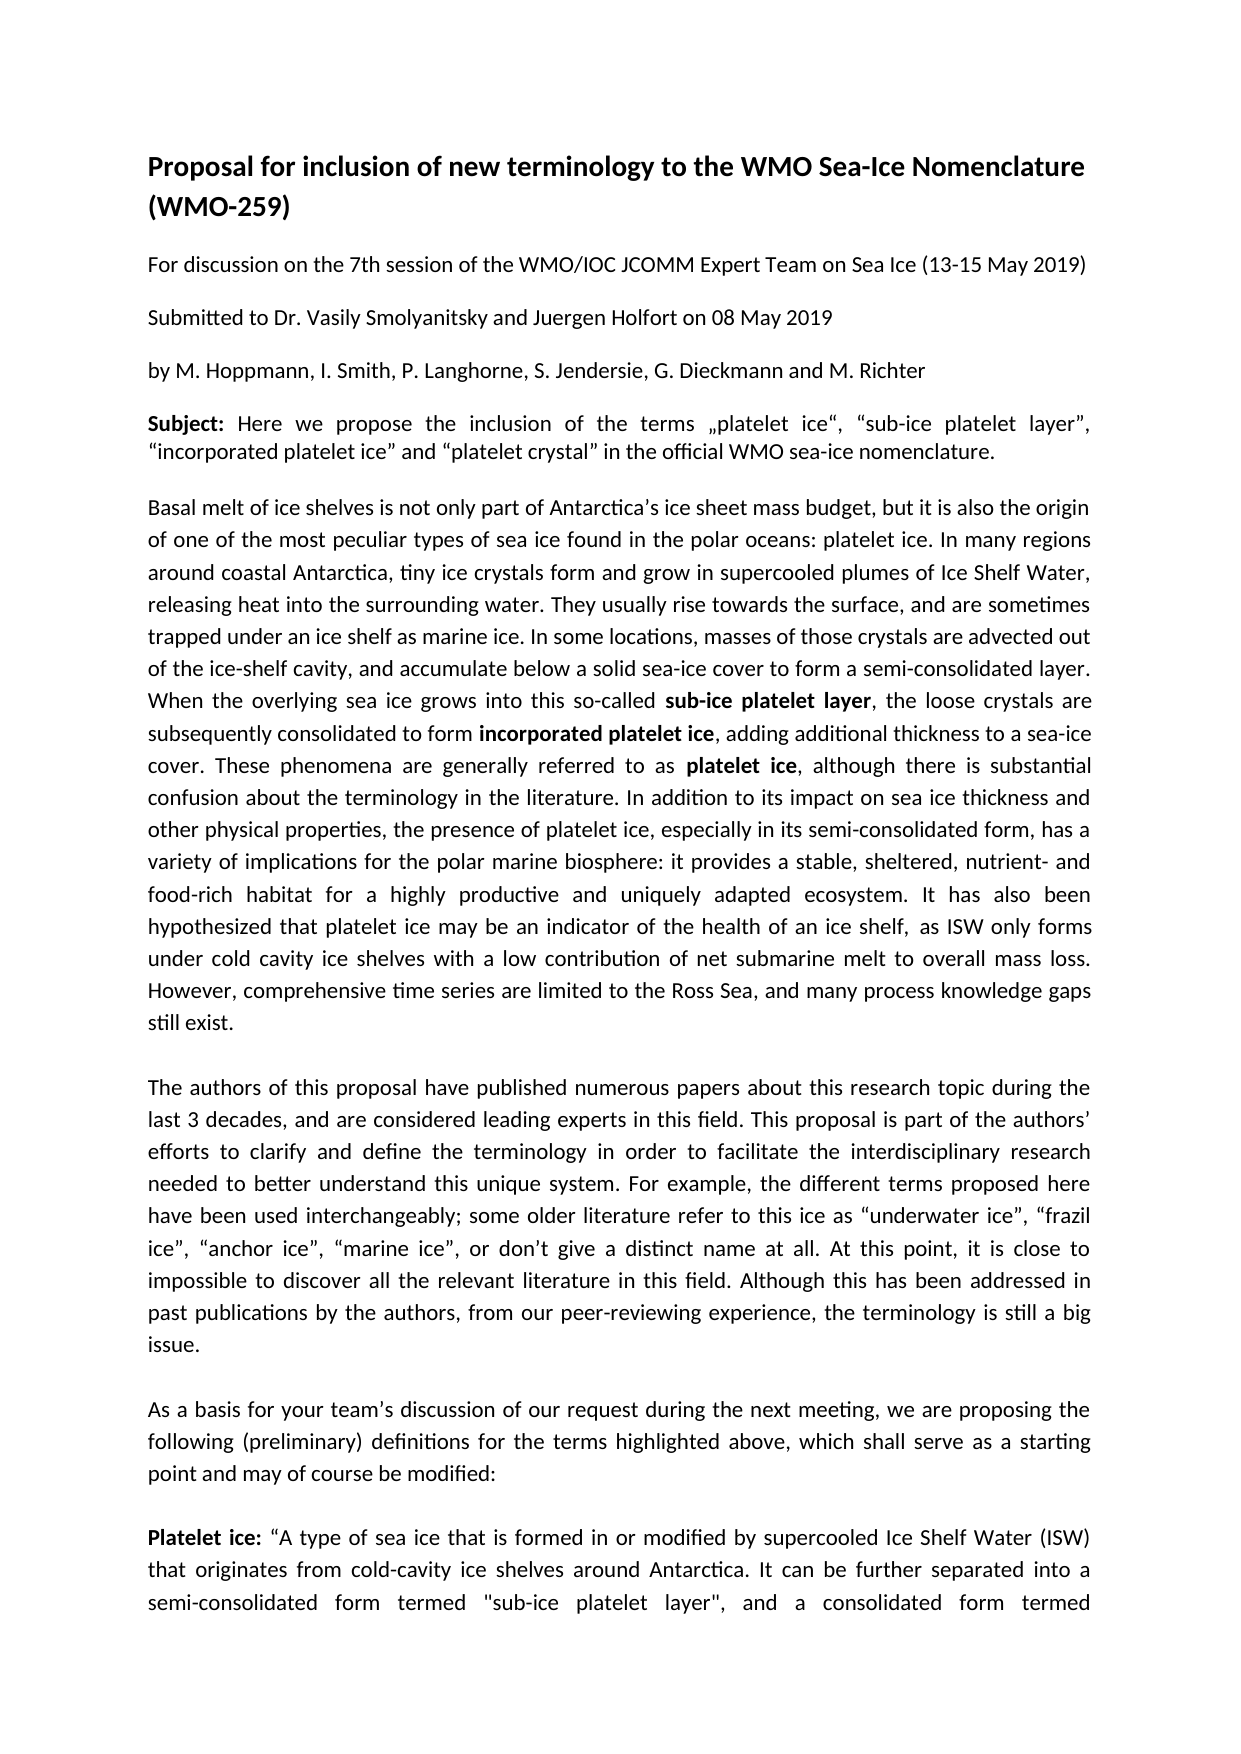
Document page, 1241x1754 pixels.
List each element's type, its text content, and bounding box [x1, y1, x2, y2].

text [148, 1523, 1093, 1616]
text Basal melt of ice shelves is not only part of Antarctica’s ice sheet mass budget, but it is also the origin of one of the most peculiar types of sea ice found in the polar oceans: platelet ice. In many regions around coastal Antarctica, tiny ice crystals form and grow in supercooled plumes of Ice Shelf Water, releasing heat into the surrounding water. They usually rise towards the surface, and are sometimes trapped under an ice shelf as marine ice. In some locations, masses of those crystals are advected out of the ice-shelf cavity, and accumulate below a solid sea-ice cover to form a semi-consolidated layer. When the overlying sea ice grows into this so-called sub-ice platelet layer, the loose crystals are subsequently consolidated to form incorporated platelet ice, adding additional thickness to a sea-ice cover. These phenomena are generally referred to as platelet ice, although there is substantial confusion about the terminology in the literature. In addition to its impact on sea ice thickness and other physical properties, the presence of platelet ice, especially in its semi-consolidated form, has a variety of implications for the polar marine biosphere: it provides a stable, sheltered, nutrient- and food-rich habitat for a highly productive and uniquely adapted ecosystem. It has also been hypothesized that platelet ice may be an indicator of the health of an ice shelf, as ISW only forms under cold cavity ice shelves with a low contribution of net submarine melt to overall mass loss. However, comprehensive time series are limited to the Ross Sea, and many process knowledge gaps still exist. [148, 493, 1093, 1036]
text For discussion on the 7th session of the WMO/IOC JCOMM Expert Team on Sea Ice (13-15 May 2019) [148, 250, 1093, 278]
text Submitted to Dr. Vasily Smolyanitsky and Juergen Holfort on 08 May 2019 [148, 303, 1093, 331]
text The authors of this proposal have published numerous papers about this research topic during the last 3 decades, and are considered leading experts in this field. This proposal is part of the authors’ efforts to clarify and define the terminology in order to facilitate the interdisciplinary research needed to better understand this unique system. For example, the different terms proposed here have been used interchangeably; some older literature refer to this ice as “underwater ice”, “frazil ice”, “anchor ice”, “marine ice”, or don’t give a distinct name at all. At this point, it is close to impossible to discover all the relevant literature in this field. Although this has been addressed in past publications by the authors, from our peer-reviewing experience, the terminology is still a big issue. [148, 1073, 1093, 1358]
text Proposal for inclusion of new terminology to the WMO Sea-Ice Nomenclature (WMO-259) [148, 148, 1093, 224]
text Subject: Here we propose the inclusion of the terms „platelet ice“, “sub-ice platelet layer”, “incorporated platelet ice” and “platelet crystal” in the official WMO sea-ice nomenclature. [148, 409, 1093, 465]
text As a basis for your team’s discussion of our request during the next meeting, we are proposing the following (preliminary) definitions for the terms highlighted above, which shall serve as a starting point and may of course be modified: [148, 1395, 1093, 1487]
text by M. Hoppmann, I. Smith, P. Langhorne, S. Jendersie, G. Dieckmann and M. Richter [148, 356, 1093, 384]
